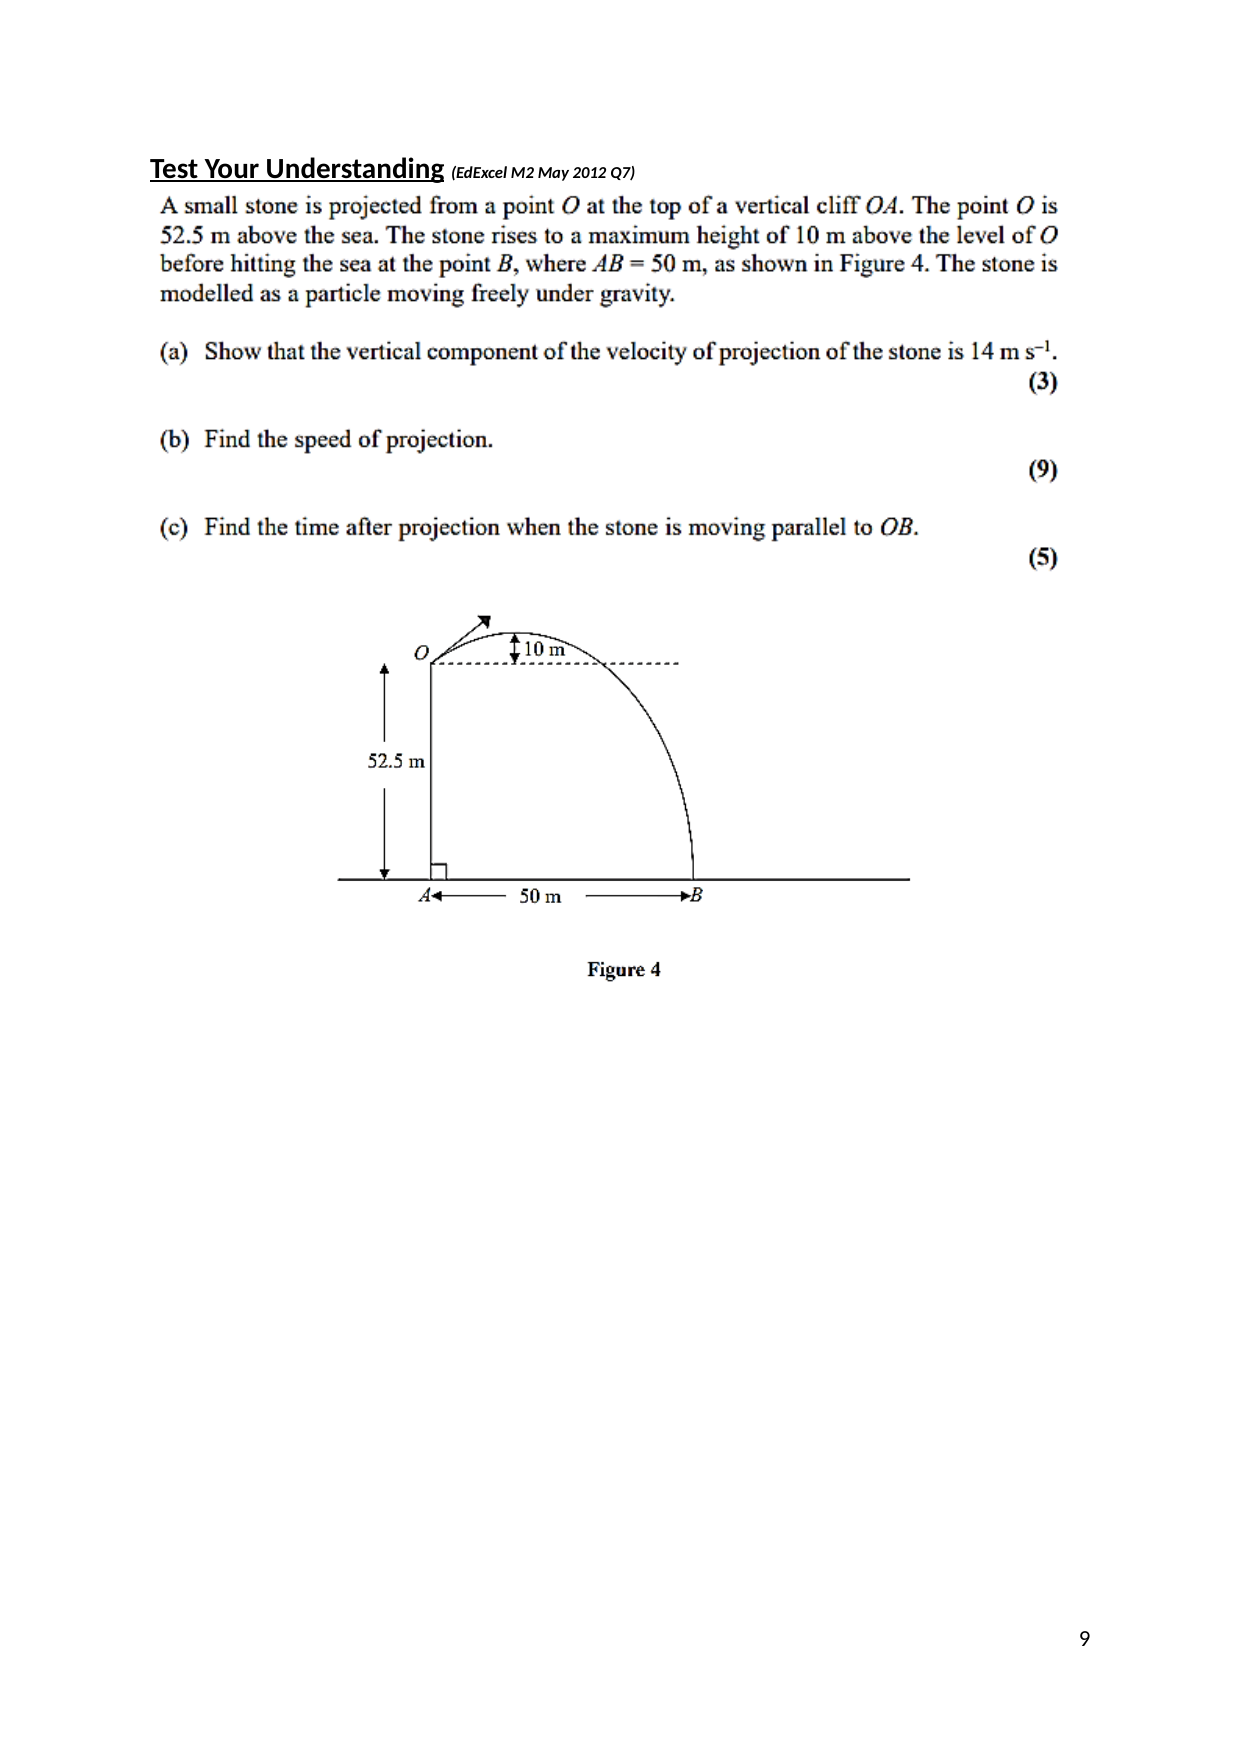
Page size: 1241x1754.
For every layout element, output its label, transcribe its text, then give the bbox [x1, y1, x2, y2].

picture [317, 594, 923, 984]
picture [150, 187, 1069, 576]
